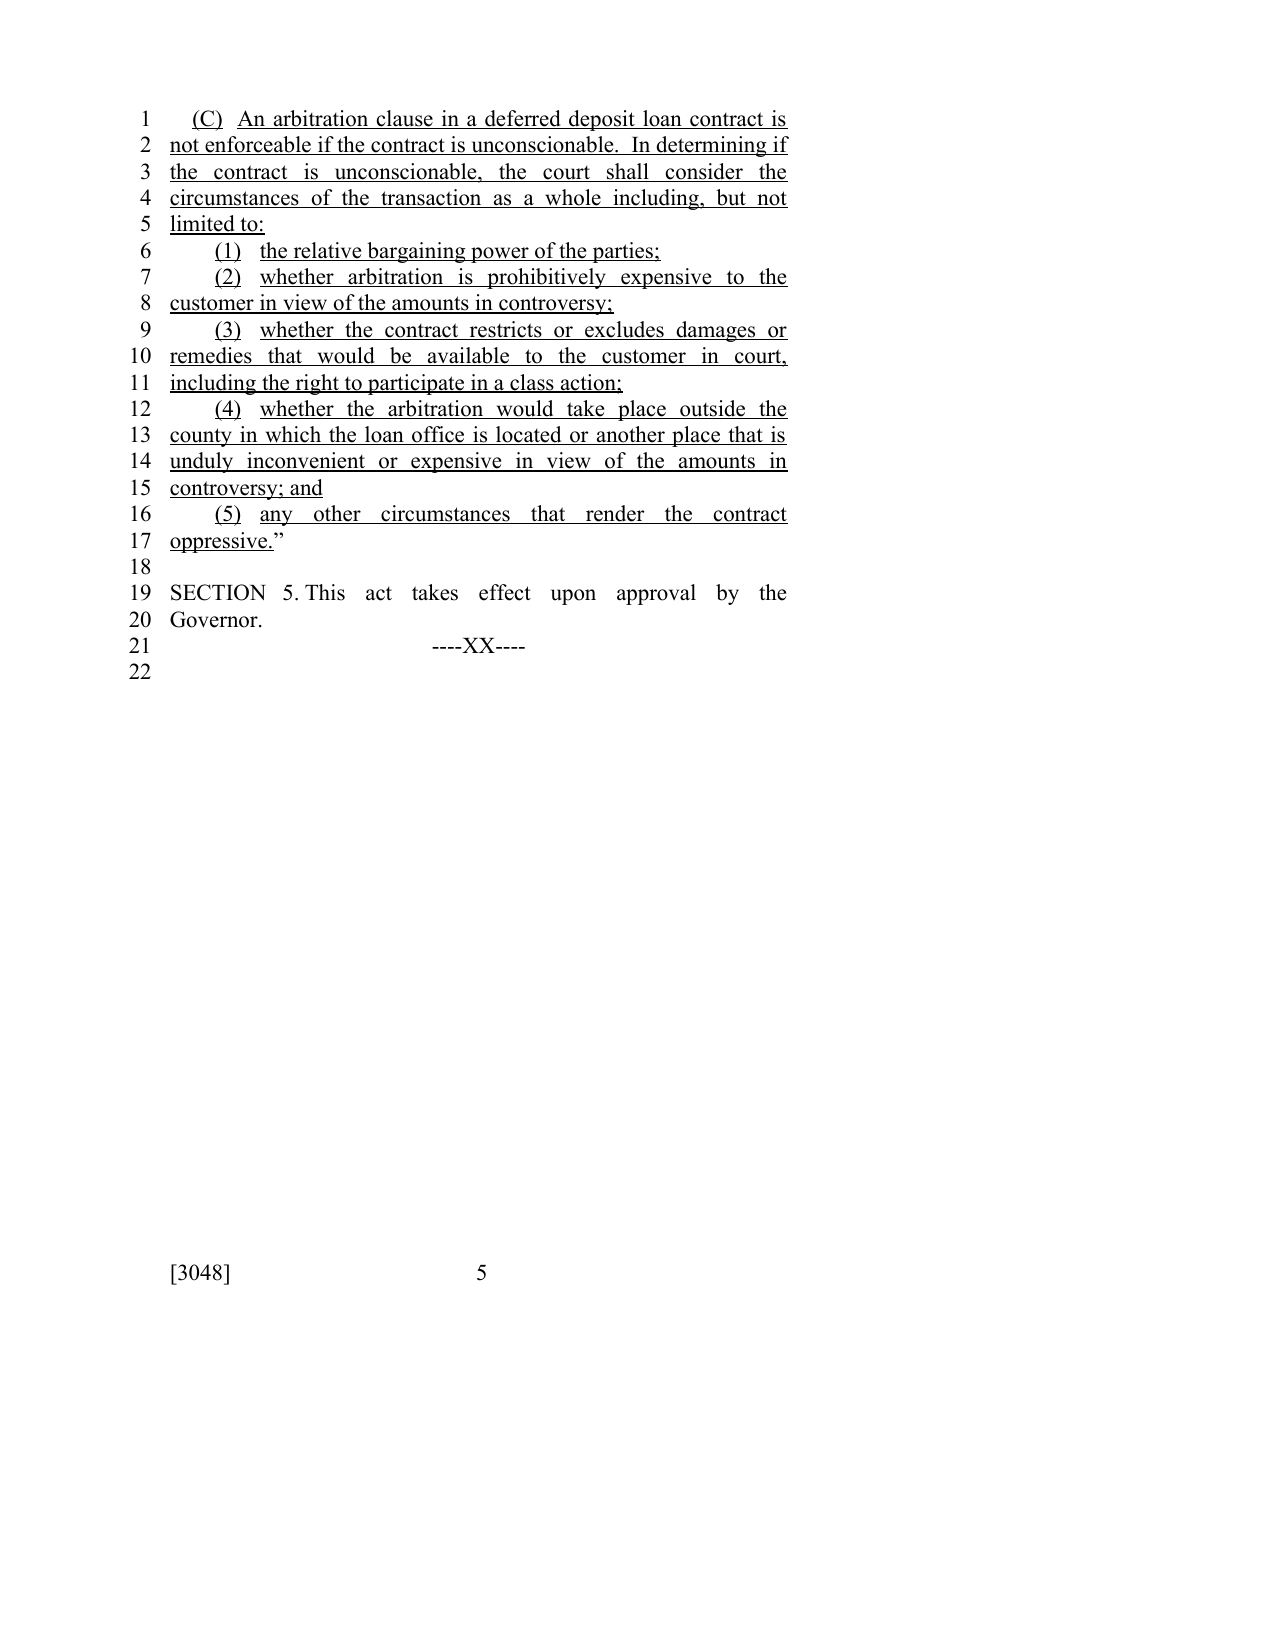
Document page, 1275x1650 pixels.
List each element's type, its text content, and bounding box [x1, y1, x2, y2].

text (C) An arbitration clause in a deferred deposit loan contract is not enforceable if the contract is unconscionable. In determining if the contract is unconscionable, the court shall consider the circumstances of the transaction as a whole including, but not limited to: [169, 208, 787, 237]
text (5) any other circumstances that render the contract oppressive.” [169, 500, 787, 553]
text (C) An arbitration clause in a deferred deposit loan contract is not enforceable if the contract is unconscionable. In determining if the contract is unconscionable, the court shall consider the circumstances of the transaction as a whole including, but not limited to: [169, 105, 787, 154]
text (3) whether the contract restricts or excludes damages or remedies that would be available to the customer in court, including the right to participate in a class action; [169, 366, 787, 395]
text (4) whether the arbitration would take place outside the county in which the loan office is located or another place that is unduly inconvenient or expensive in view of the amounts in controversy; and [169, 471, 787, 500]
text (1) the relative bargaining power of the parties; [169, 237, 787, 263]
text (3) whether the contract restricts or excludes damages or remedies that would be available to the customer in court, including the right to participate in a class action; [169, 316, 787, 365]
text ----XX---- [169, 632, 787, 658]
text (2) whether arbitration is prohibitively expensive to the customer in view of the amounts in controversy; [169, 263, 787, 316]
text (4) whether the arbitration would take place outside the county in which the loan office is located or another place that is unduly inconvenient or expensive in view of the amounts in controversy; and [169, 445, 787, 470]
text SECTION 5. This act takes effect upon approval by the Governor. [169, 579, 787, 632]
text (4) whether the arbitration would take place outside the county in which the loan office is located or another place that is unduly inconvenient or expensive in view of the amounts in controversy; and [169, 395, 787, 444]
